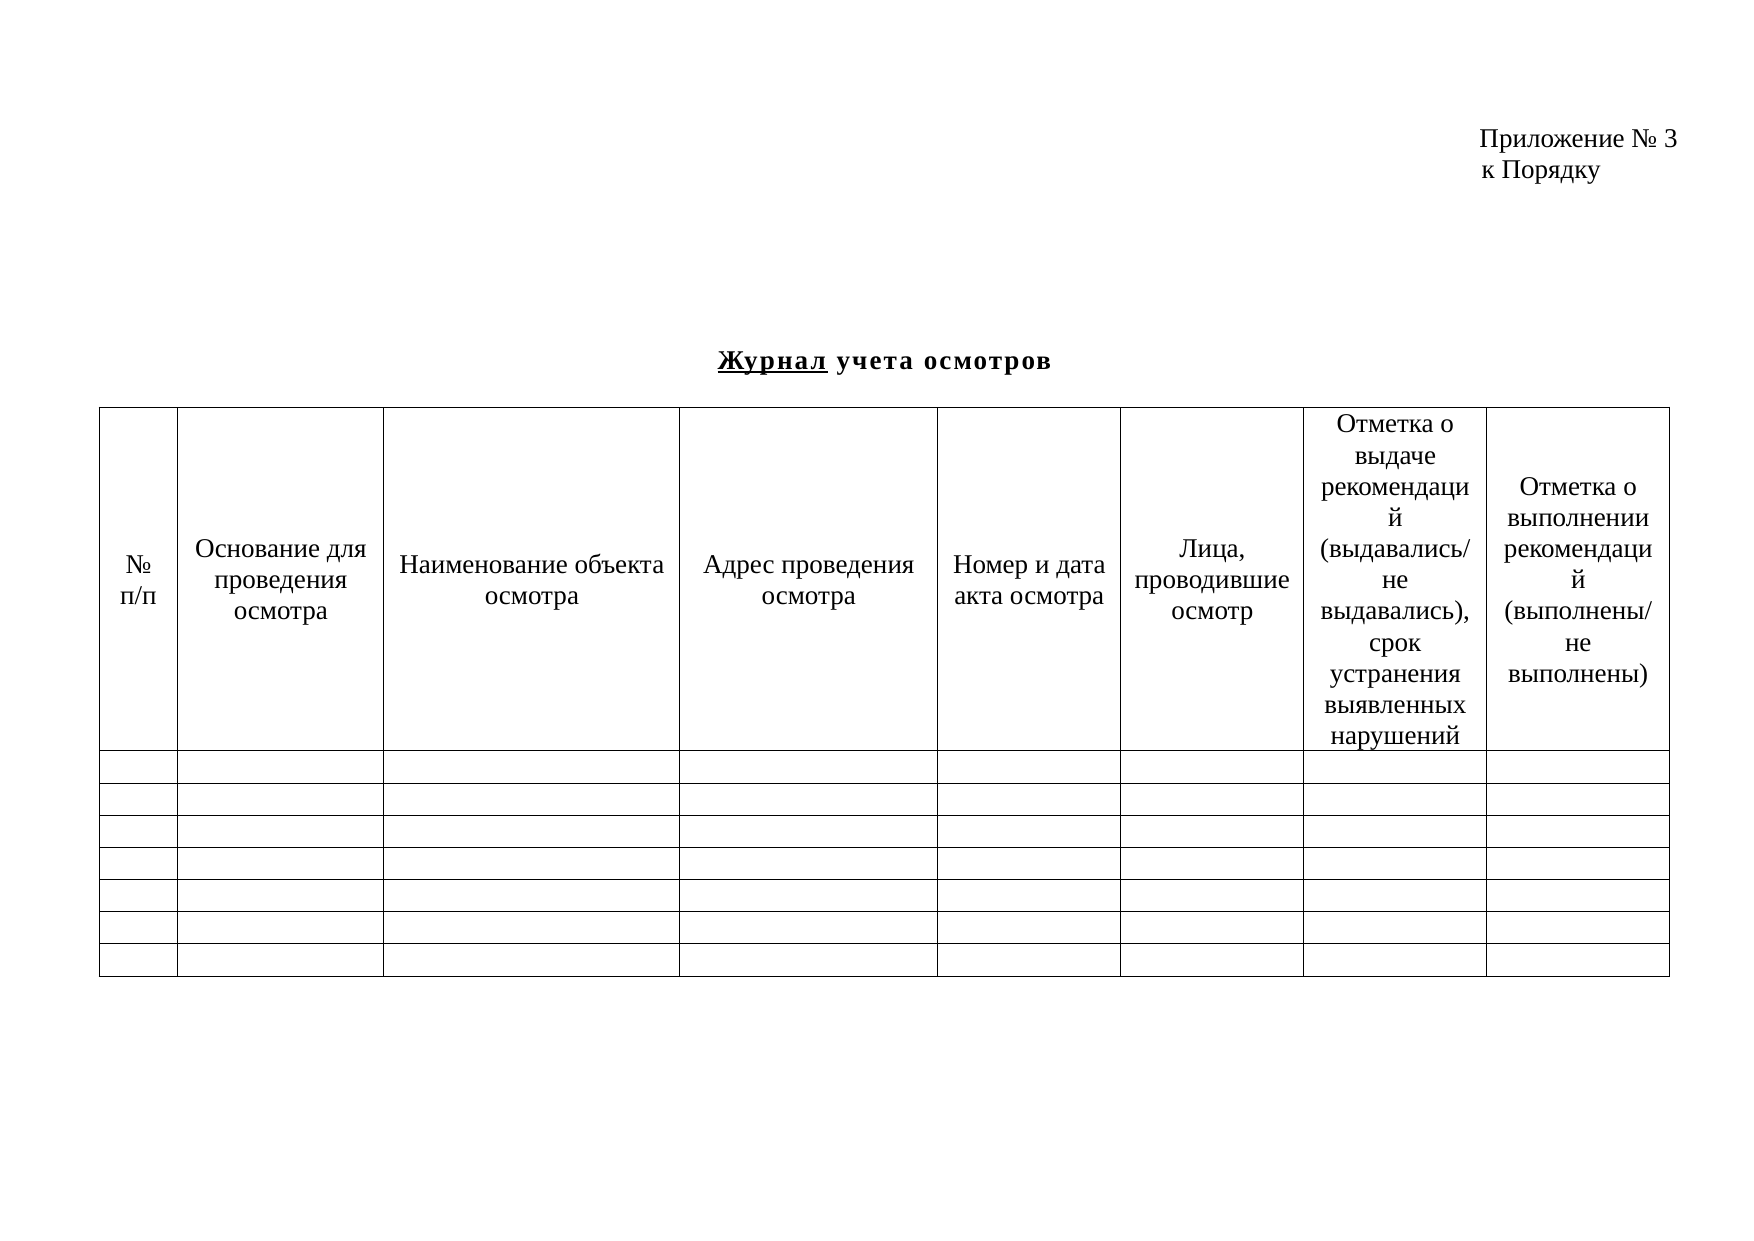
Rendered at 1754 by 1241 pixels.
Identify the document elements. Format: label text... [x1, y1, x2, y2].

table_cell [1487, 816, 1669, 847]
table_header Лица, проводившие осмотр [1121, 408, 1303, 750]
table_cell [1304, 784, 1486, 814]
table_cell [1304, 912, 1486, 943]
table_cell [100, 816, 177, 847]
table_cell [178, 880, 383, 911]
table_header Наименование объекта осмотра [384, 408, 679, 750]
table_cell [1487, 751, 1669, 782]
table_cell [100, 880, 177, 911]
table_cell [384, 944, 679, 976]
table_cell [938, 751, 1120, 782]
table_cell [178, 848, 383, 879]
text Приложение № 3 [88, 122, 1680, 153]
table_cell [1121, 880, 1303, 911]
table_cell [680, 751, 937, 782]
table_cell [384, 912, 679, 943]
table_header № п/п [100, 408, 177, 750]
table_cell [680, 912, 937, 943]
table_header Отметка о выдаче рекомендаций (выдавались/ не выдавались), срок устранения выявленных нарушений [1304, 408, 1486, 750]
table_cell [1487, 848, 1669, 879]
table_cell [1304, 944, 1486, 976]
table_cell [1121, 751, 1303, 782]
table_cell [100, 944, 177, 976]
table_cell [178, 751, 383, 782]
table_cell [938, 880, 1120, 911]
table_cell [938, 912, 1120, 943]
table_cell [384, 848, 679, 879]
table_cell [384, 880, 679, 911]
table_cell [178, 816, 383, 847]
table_header Адрес проведения осмотра [680, 408, 937, 750]
table_cell [680, 816, 937, 847]
table_cell [1121, 816, 1303, 847]
table_cell [1487, 880, 1669, 911]
table_cell [680, 944, 937, 976]
table_cell [1121, 848, 1303, 879]
table_cell [384, 784, 679, 814]
table_cell [938, 944, 1120, 976]
table_cell [938, 784, 1120, 814]
table_cell [680, 880, 937, 911]
table_cell [1121, 944, 1303, 976]
table_cell [100, 784, 177, 814]
table_cell [1487, 784, 1669, 814]
table_cell [680, 784, 937, 814]
table_cell [178, 912, 383, 943]
text Журнал учета осмотров [89, 344, 1680, 375]
table_cell [1304, 880, 1486, 911]
text к Порядку [89, 153, 1680, 184]
table_cell [1487, 912, 1669, 943]
table_cell [938, 816, 1120, 847]
table_header Номер и дата акта осмотра [938, 408, 1120, 750]
table_header Отметка о выполнении рекомендаций (выполнены/ не выполнены) [1487, 408, 1669, 750]
table_cell [1487, 944, 1669, 976]
table_cell [100, 912, 177, 943]
table_cell [938, 848, 1120, 879]
table_cell [384, 816, 679, 847]
table_cell [680, 848, 937, 879]
table_cell [384, 751, 679, 782]
table_cell [1121, 784, 1303, 814]
table_cell [178, 784, 383, 814]
table_cell [100, 848, 177, 879]
table_cell [1304, 816, 1486, 847]
table_header Основание для проведения осмотра [178, 408, 383, 750]
table_cell [178, 944, 383, 976]
table_cell [100, 751, 177, 782]
table_cell [1121, 912, 1303, 943]
table_cell [1304, 751, 1486, 782]
table_cell [1304, 848, 1486, 879]
